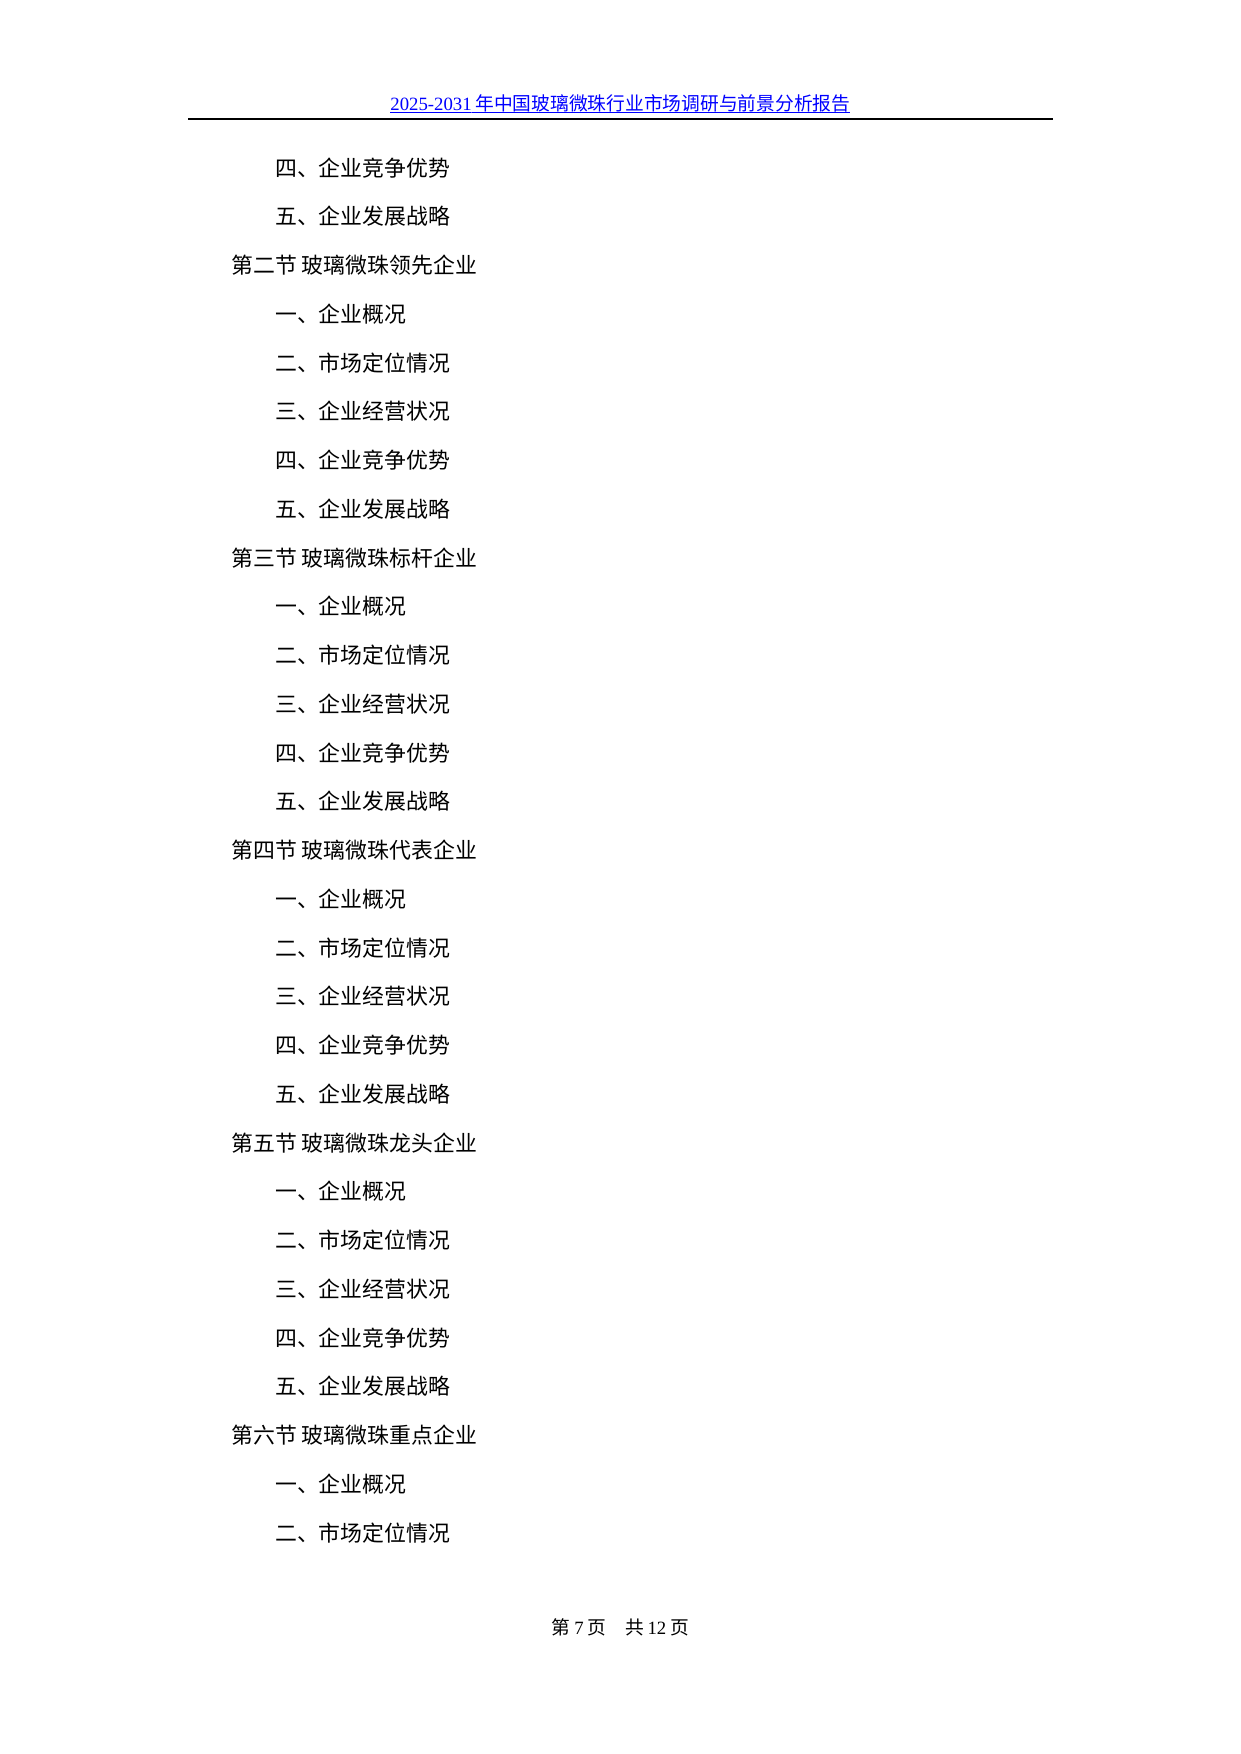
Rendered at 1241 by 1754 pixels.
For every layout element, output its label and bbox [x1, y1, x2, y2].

text [187, 150, 1053, 1548]
